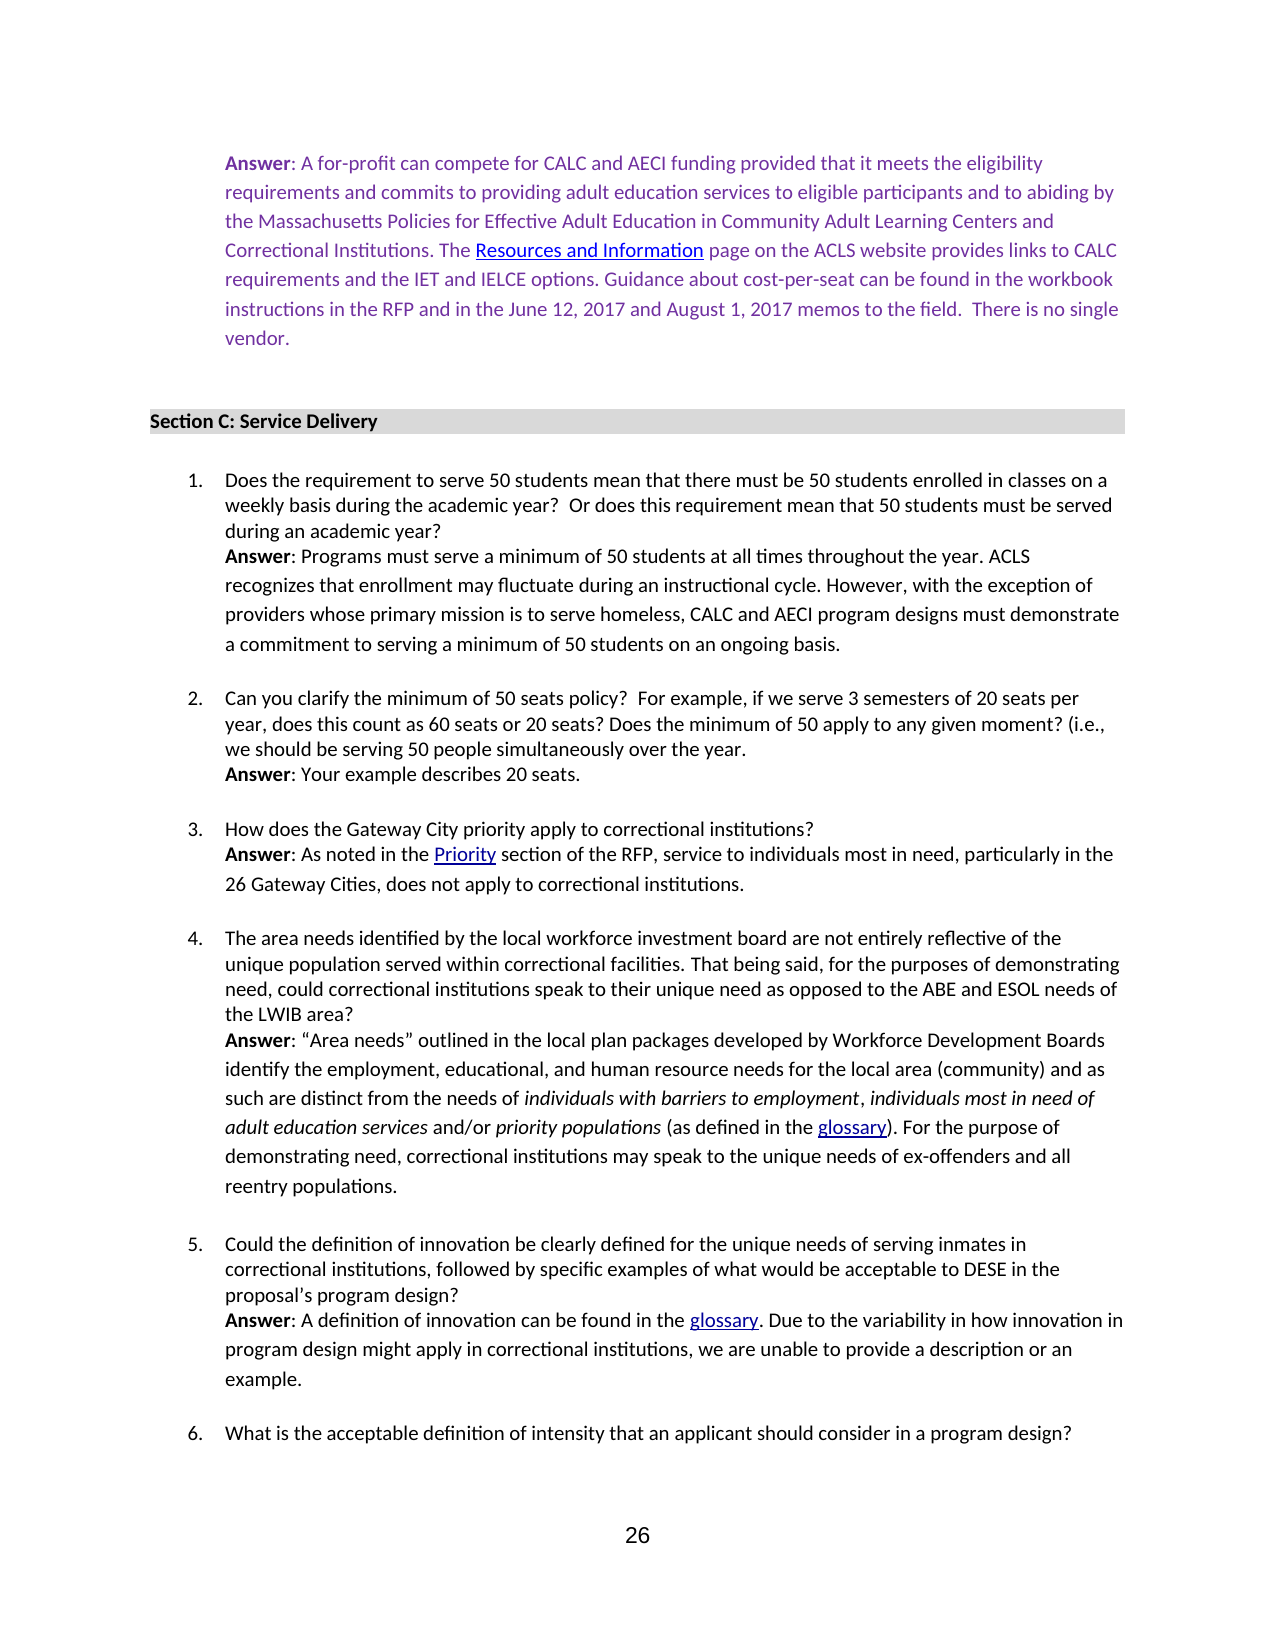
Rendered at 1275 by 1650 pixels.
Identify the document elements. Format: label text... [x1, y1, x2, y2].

text Section C: Service Delivery [150, 409, 1125, 434]
list Could the definition of innovation be clearly defined for the unique needs of serving inmates in correctional institutions, followed by specific examples of what would be acceptable to DESE in the proposal’s program design? [187, 1231, 1125, 1307]
list Does the requirement to serve 50 students mean that there must be 50 students enrolled in classes on a weekly basis during the academic year? Or does this requirement mean that 50 students must be served during an academic year? [187, 467, 1125, 543]
list The area needs identified by the local workforce investment board are not entirely reflective of the unique population served within correctional facilities. That being said, for the purposes of demonstrating need, could correctional institutions speak to their unique need as opposed to the ABE and ESOL needs of the LWIB area? [187, 925, 1125, 1027]
list How does the Gateway City priority apply to correctional institutions? [187, 816, 1125, 842]
text Answer: Your example describes 20 seats. [150, 762, 1125, 787]
text Answer: A for-profit can compete for CALC and AECI funding provided that it meets the eligibility requirements and commits to providing adult education services to eligible participants and to abiding by the Massachusetts Policies for Effective Adult Education in Community Adult Learning Centers and Correctional Institutions. The Resources and Information page on the ACLS website provides links to CALC requirements and the IET and IELCE options. Guidance about cost-per-seat can be found in the workbook instructions in the RFP and in the June 12, 2017 and August 1, 2017 memos to the field. There is no single vendor. [225, 150, 1125, 350]
text Answer: A definition of innovation can be found in the glossary. Due to the variability in how innovation in program design might apply in correctional institutions, we are unable to provide a description or an example. [225, 1307, 1125, 1391]
list What is the acceptable definition of intensity that an applicant should consider in a program design? [187, 1420, 1125, 1446]
list Can you clarify the minimum of 50 seats policy? For example, if we serve 3 semesters of 20 seats per year, does this count as 60 seats or 20 seats? Does the minimum of 50 apply to any given moment? (i.e., we should be serving 50 people simultaneously over the year. [187, 685, 1125, 762]
text Answer: Programs must serve a minimum of 50 students at all times throughout the year. ACLS recognizes that enrollment may fluctuate during an instructional cycle. However, with the exception of providers whose primary mission is to serve homeless, CALC and AECI program designs must demonstrate a commitment to serving a minimum of 50 students on an ongoing basis. [225, 543, 1125, 656]
text Answer: “Area needs” outlined in the local plan packages developed by Workforce Development Boards identify the employment, educational, and human resource needs for the local area (community) and as such are distinct from the needs of individuals with barriers to employment, individuals most in need of adult education services and/or priority populations (as defined in the glossary). For the purpose of demonstrating need, correctional institutions may speak to the unique needs of ex-offenders and all reentry populations. [225, 1027, 1125, 1198]
text Answer: As noted in the Priority section of the RFP, service to individuals most in need, particularly in the 26 Gateway Cities, does not apply to correctional institutions. [225, 842, 1125, 896]
